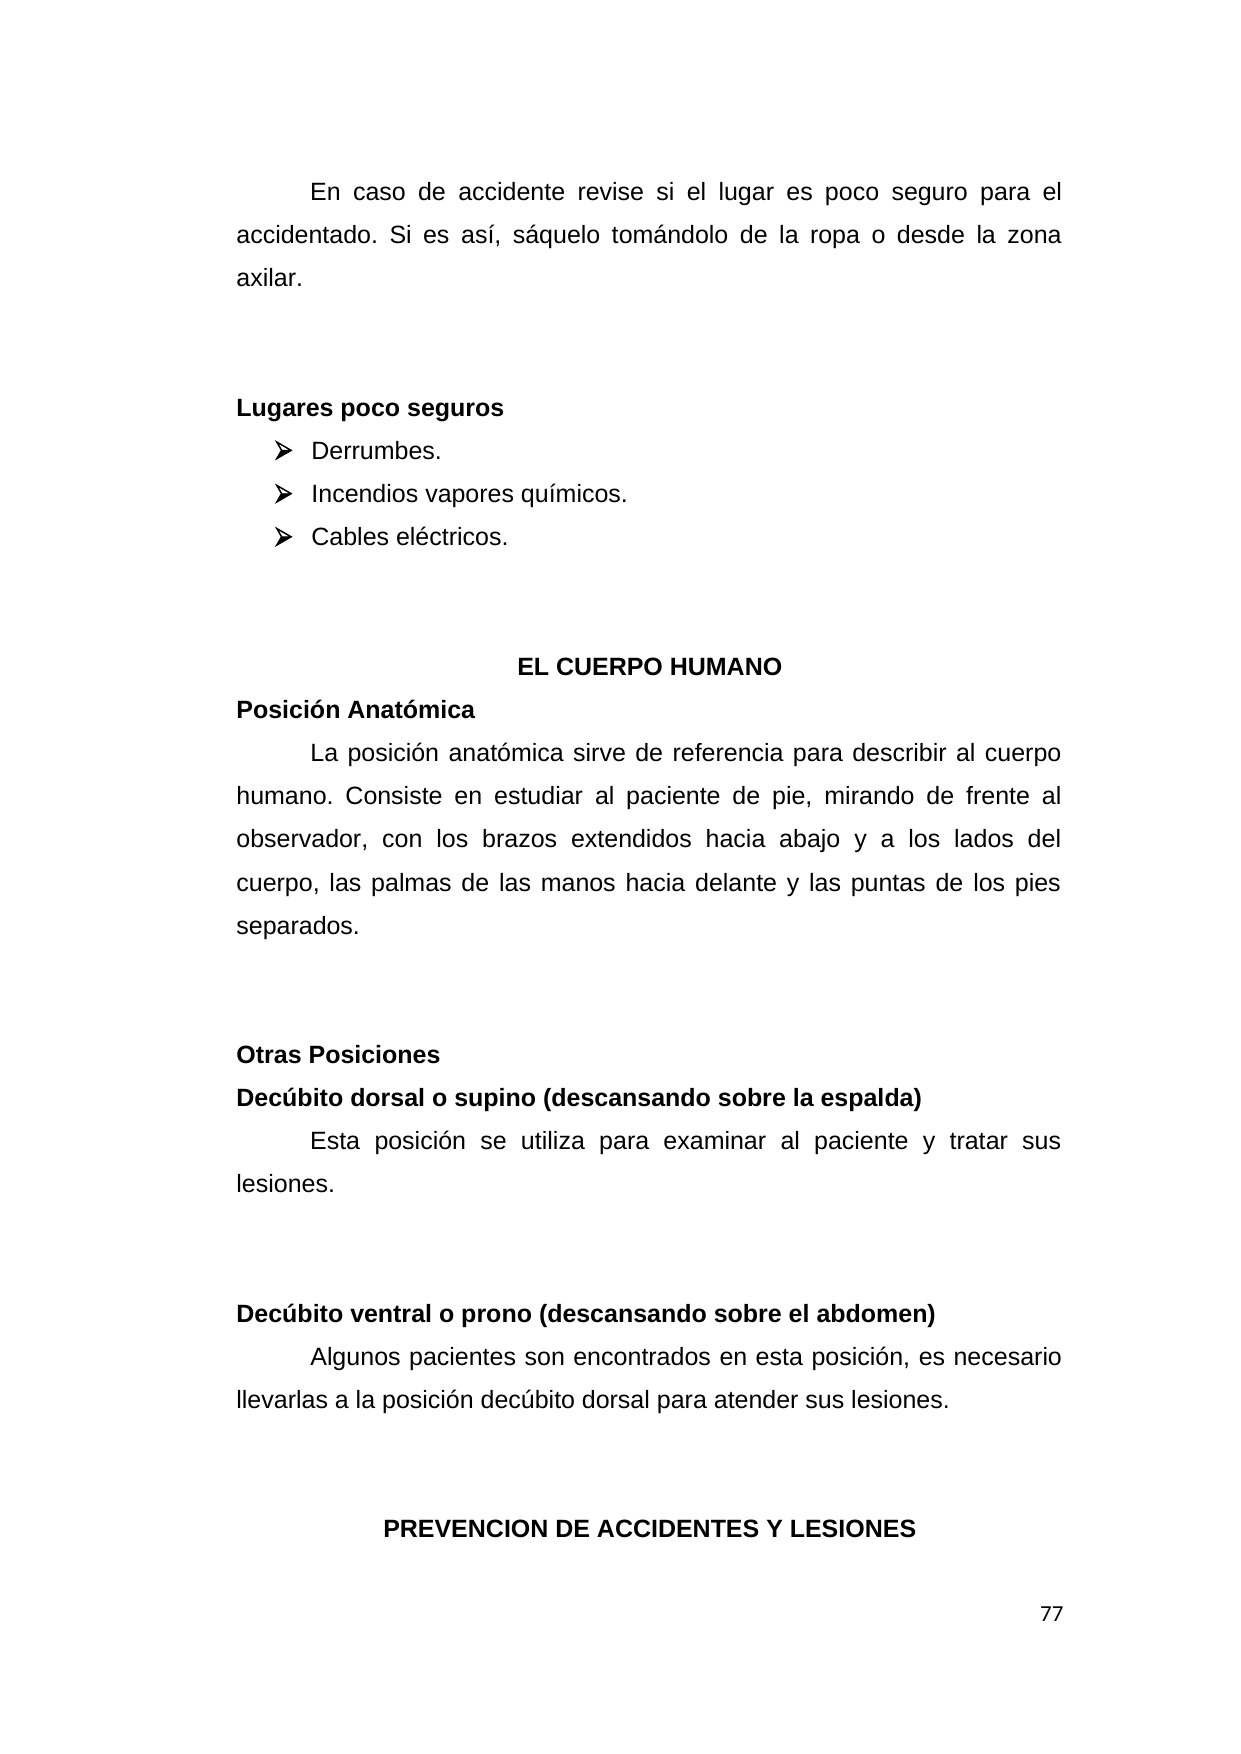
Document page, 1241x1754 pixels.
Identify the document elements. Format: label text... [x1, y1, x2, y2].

text Decúbito dorsal o supino (descansando sobre la espalda) [236, 1083, 1063, 1112]
list Cables eléctricos. [274, 522, 1063, 551]
text PREVENCION DE ACCIDENTES Y LESIONES [236, 1514, 1063, 1543]
list Derrumbes. [274, 436, 1063, 465]
text Posición Anatómica [236, 695, 1063, 724]
text EL CUERPO HUMANO [236, 652, 1063, 681]
text En caso de accidente revise si el lugar es poco seguro para el accidentado. Si es así, sáquelo tomándolo de la ropa o desde la zona axilar. [236, 177, 1063, 292]
text Otras Posiciones [236, 1040, 1063, 1069]
text La posición anatómica sirve de referencia para describir al cuerpo humano. Consiste en estudiar al paciente de pie, mirando de frente al observador, con los brazos extendidos hacia abajo y a los lados del cuerpo, las palmas de las manos hacia delante y las puntas de los pies separados. [236, 738, 1063, 939]
text Algunos pacientes son encontrados en esta posición, es necesario llevarlas a la posición decúbito dorsal para atender sus lesiones. [236, 1342, 1063, 1414]
text Decúbito ventral o prono (descansando sobre el abdomen) [236, 1299, 1063, 1327]
list Incendios vapores químicos. [274, 479, 1063, 508]
text Lugares poco seguros [236, 393, 1063, 422]
text Esta posición se utiliza para examinar al paciente y tratar sus lesiones. [236, 1126, 1063, 1198]
